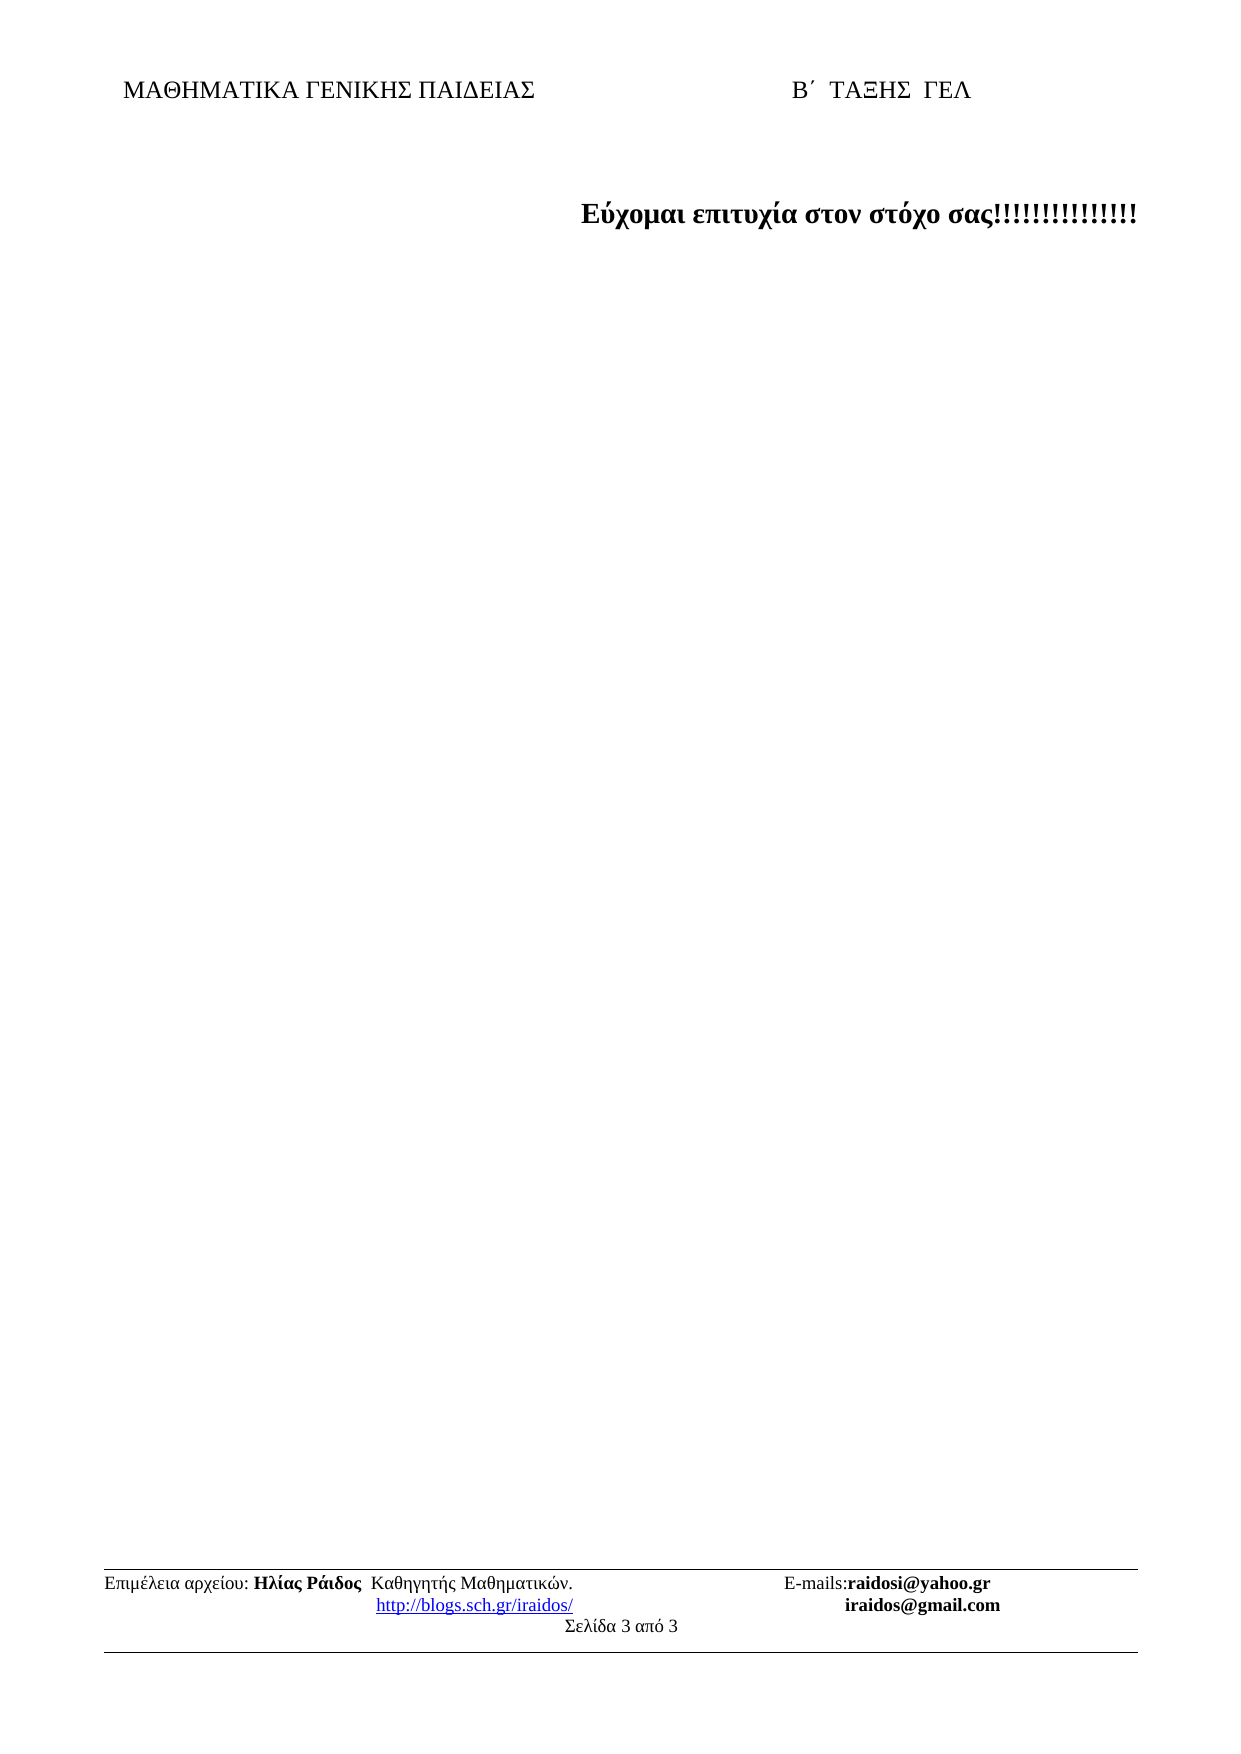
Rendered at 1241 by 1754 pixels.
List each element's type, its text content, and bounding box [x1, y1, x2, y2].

text Εύχομαι επιτυχία στον στόχο σας!!!!!!!!!!!!!!! [104, 196, 1138, 230]
